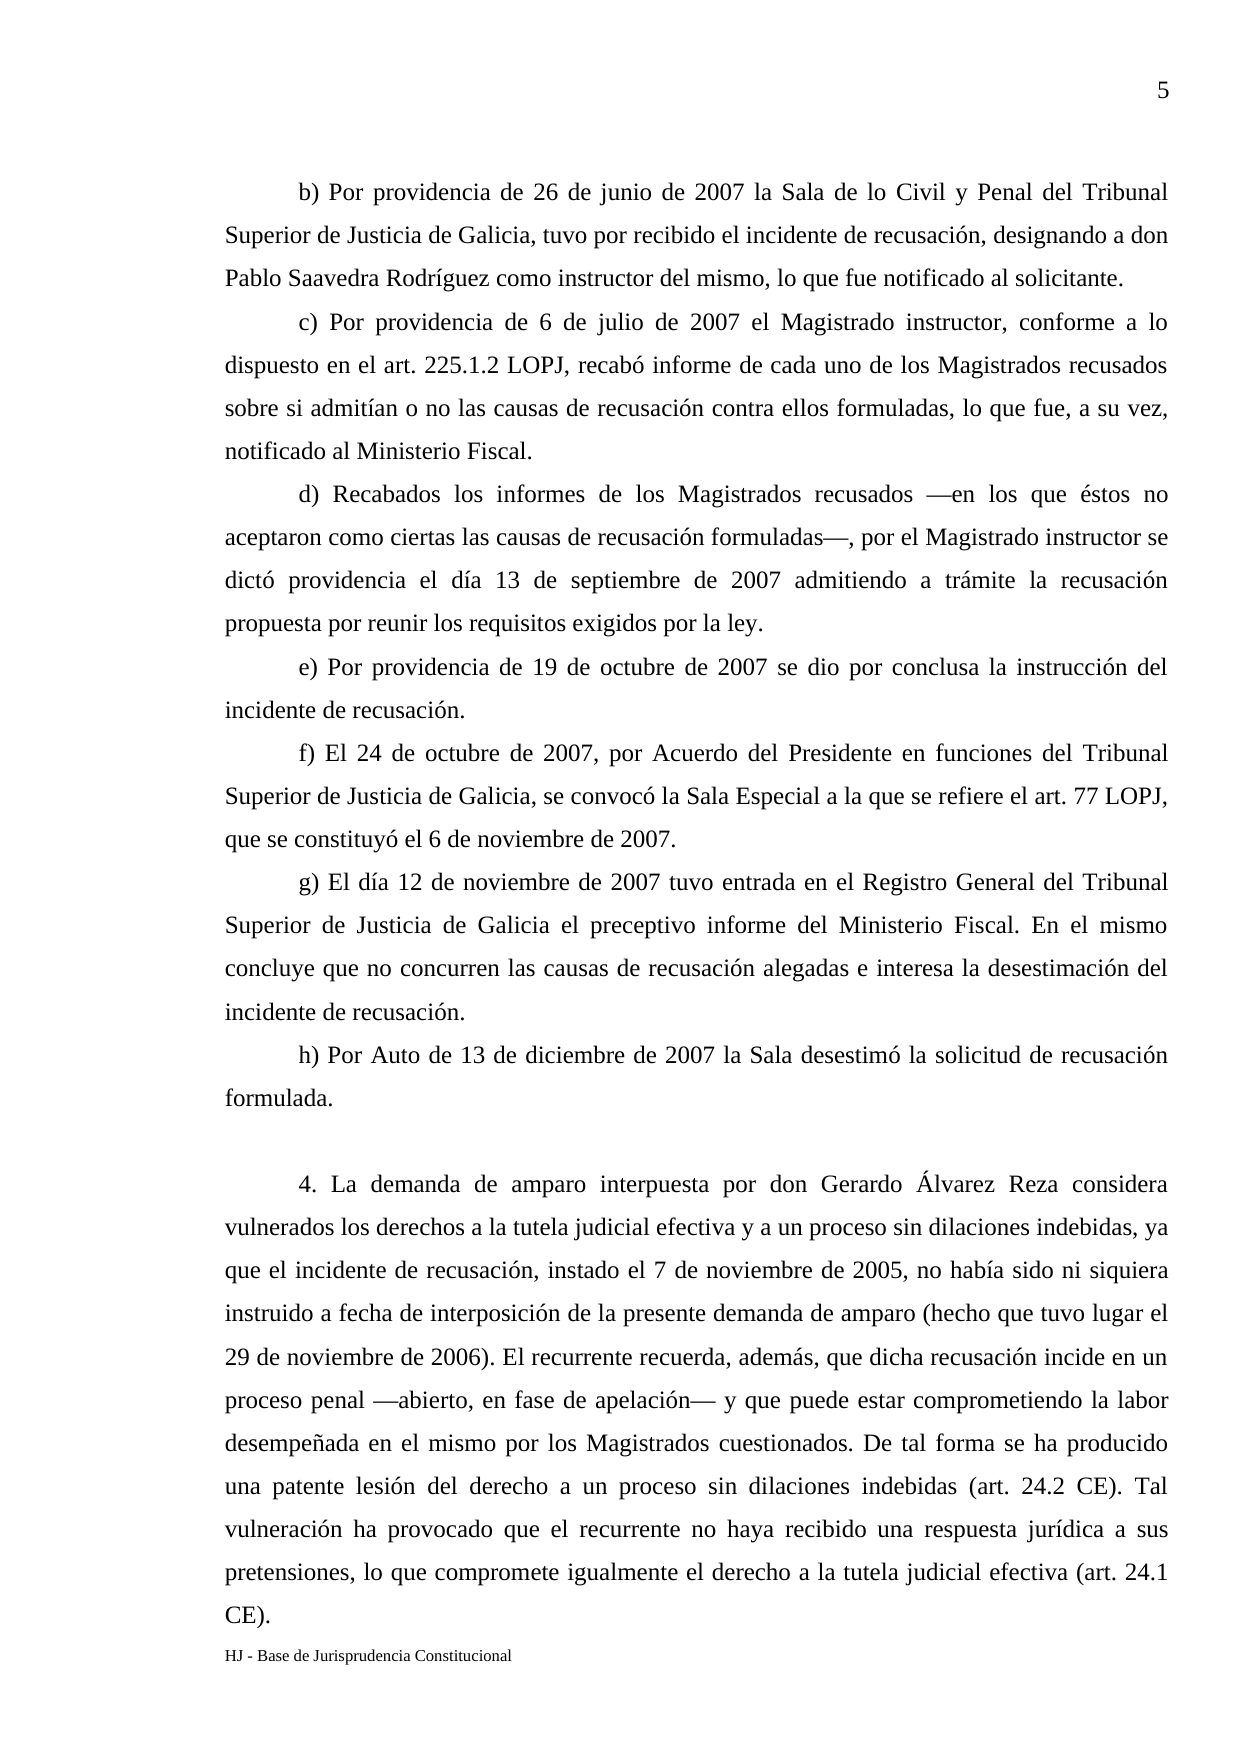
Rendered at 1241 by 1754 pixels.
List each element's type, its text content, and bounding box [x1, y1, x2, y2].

text f) El 24 de octubre de 2007, por Acuerdo del Presidente en funciones del Tribunal Superior de Justicia de Galicia, se convocó la Sala Especial a la que se refiere el art. 77 LOPJ, que se constituyó el 6 de noviembre de 2007. [224, 738, 1169, 853]
text g) El día 12 de noviembre de 2007 tuvo entrada en el Registro General del Tribunal Superior de Justicia de Galicia el preceptivo informe del Ministerio Fiscal. En el mismo concluye que no concurren las causas de recusación alegadas e interesa la desestimación del incidente de recusación. [224, 867, 1169, 1025]
text b) Por providencia de 26 de junio de 2007 la Sala de lo Civil y Penal del Tribunal Superior de Justicia de Galicia, tuvo por recibido el incidente de recusación, designando a don Pablo Saavedra Rodríguez como instructor del mismo, lo que fue notificado al solicitante. [224, 177, 1169, 292]
text 4. La demanda de amparo interpuesta por don Gerardo Álvarez Reza considera vulnerados los derechos a la tutela judicial efectiva y a un proceso sin dilaciones indebidas, ya que el incidente de recusación, instado el 7 de noviembre de 2005, no había sido ni siquiera instruido a fecha de interposición de la presente demanda de amparo (hecho que tuvo lugar el 29 de noviembre de 2006). El recurrente recuerda, además, que dicha recusación incide en un proceso penal —abierto, en fase de apelación— y que puede estar comprometiendo la labor desempeñada en el mismo por los Magistrados cuestionados. De tal forma se ha producido una patente lesión del derecho a un proceso sin dilaciones indebidas (art. 24.2 CE). Tal vulneración ha provocado que el recurrente no haya recibido una respuesta jurídica a sus pretensiones, lo que compromete igualmente el derecho a la tutela judicial efectiva (art. 24.1 CE). [224, 1169, 1169, 1629]
text e) Por providencia de 19 de octubre de 2007 se dio por conclusa la instrucción del incidente de recusación. [224, 652, 1169, 723]
text h) Por Auto de 13 de diciembre de 2007 la Sala desestimó la solicitud de recusación formulada. [224, 1040, 1169, 1112]
text c) Por providencia de 6 de julio de 2007 el Magistrado instructor, conforme a lo dispuesto en el art. 225.1.2 LOPJ, recabó informe de cada uno de los Magistrados recusados sobre si admitían o no las causas de recusación contra ellos formuladas, lo que fue, a su vez, notificado al Ministerio Fiscal. [224, 307, 1169, 465]
text d) Recabados los informes de los Magistrados recusados —en los que éstos no aceptaron como ciertas las causas de recusación formuladas—, por el Magistrado instructor se dictó providencia el día 13 de septiembre de 2007 admitiendo a trámite la recusación propuesta por reunir los requisitos exigidos por la ley. [224, 479, 1169, 637]
